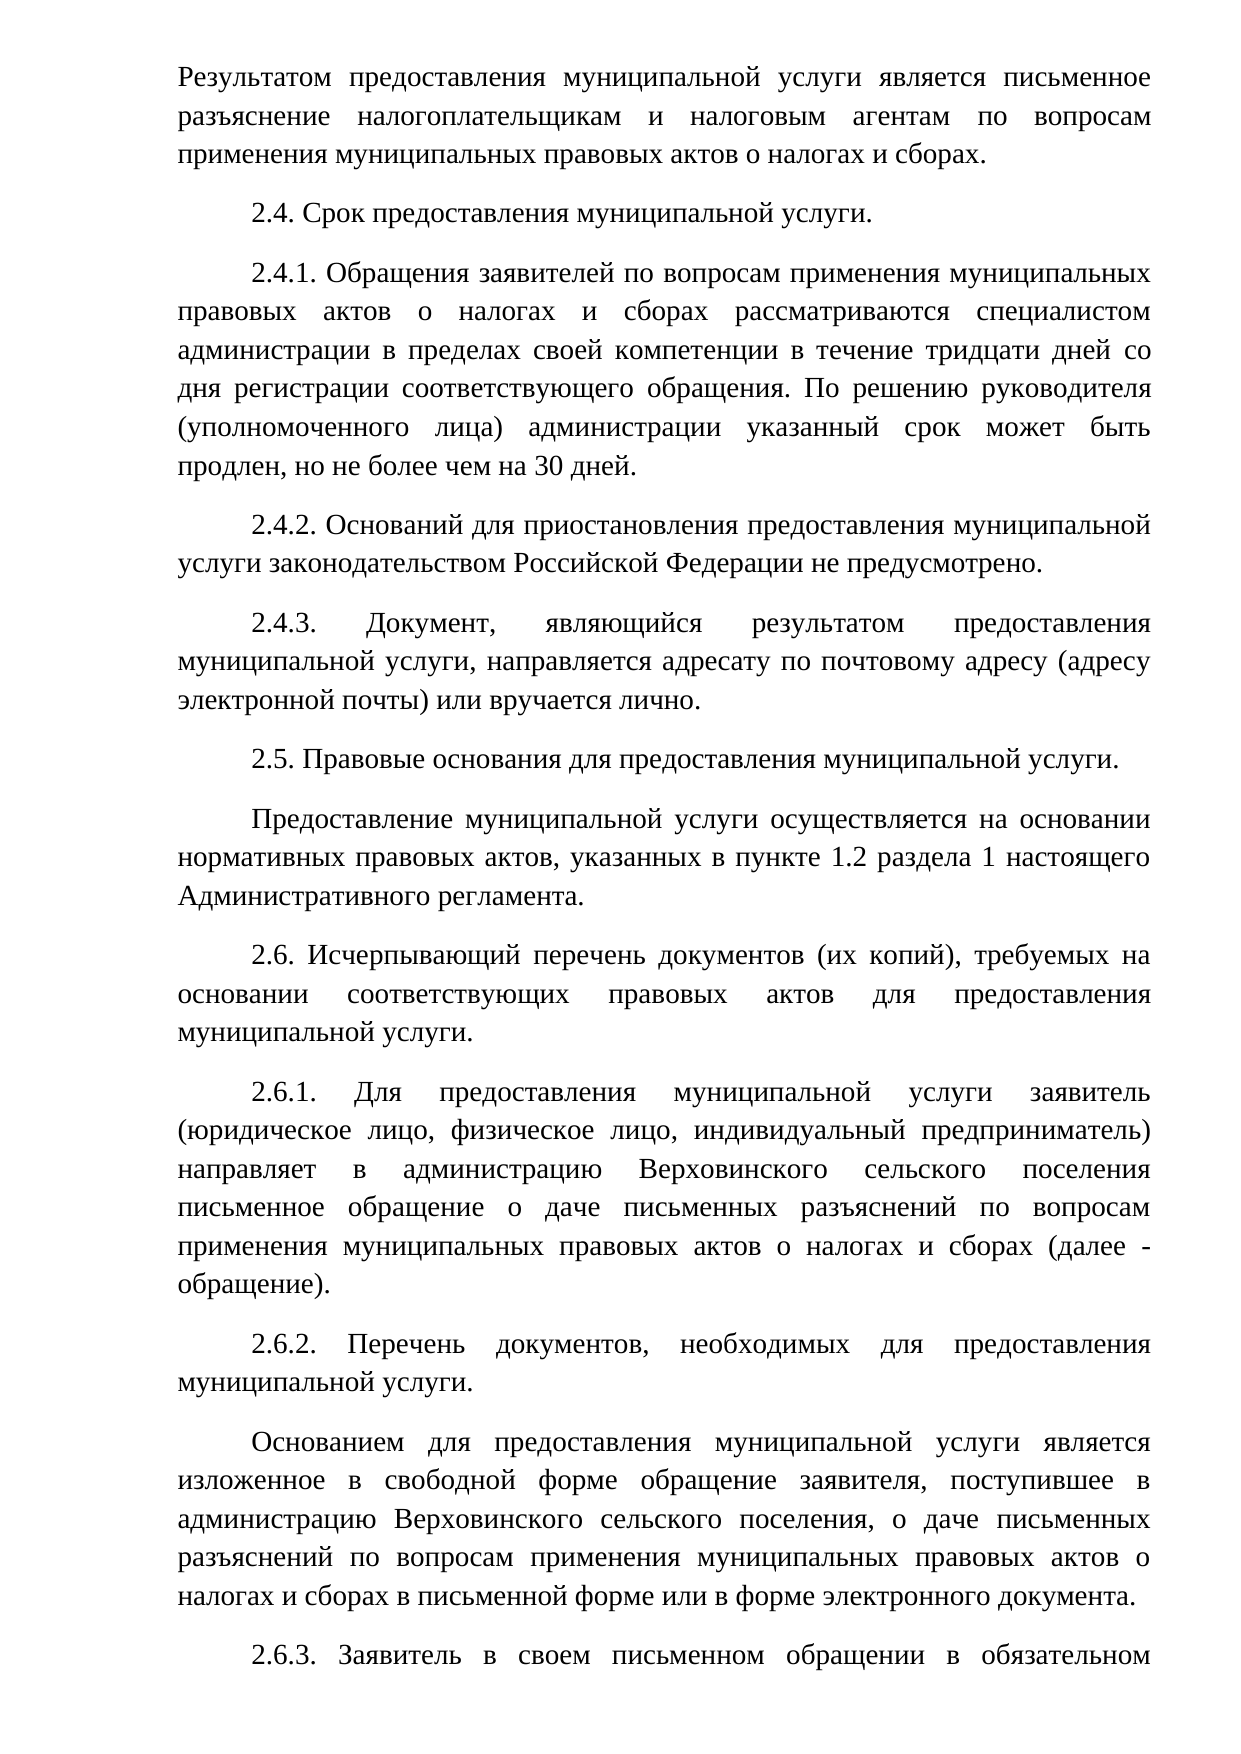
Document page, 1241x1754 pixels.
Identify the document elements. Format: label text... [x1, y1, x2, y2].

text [177, 1637, 1152, 1671]
text Основанием для предоставления муниципальной услуги является изложенное в свободной форме обращение заявителя, поступившее в администрацию Верховинского сельского поселения, о даче письменных разъяснений по вопросам применения муниципальных правовых актов о налогах и сборах в письменной форме или в форме электронного документа. [177, 1424, 1152, 1611]
text 2.5. Правовые основания для предоставления муниципальной услуги. [177, 741, 1152, 775]
text 2.4. Срок предоставления муниципальной услуги. [177, 196, 1152, 229]
text 2.4.2. Оснований для приостановления предоставления муниципальной услуги законодательством Российской Федерации не предусмотрено. [177, 507, 1152, 579]
text 2.4.1. Обращения заявителей по вопросам применения муниципальных правовых актов о налогах и сборах рассматриваются специалистом администрации в пределах своей компетенции в течение тридцати дней со дня регистрации соответствующего обращения. По решению руководителя (уполномоченного лица) администрации указанный срок может быть продлен, но не более чем на 30 дней. [177, 255, 1152, 481]
text 2.6.2. Перечень документов, необходимых для предоставления муниципальной услуги. [177, 1326, 1152, 1398]
text Результатом предоставления муниципальной услуги является письменное разъяснение налогоплательщикам и налоговым агентам по вопросам применения муниципальных правовых актов о налогах и сборах. [177, 59, 1152, 170]
text 2.4.3. Документ, являющийся результатом предоставления муниципальной услуги, направляется адресату по почтовому адресу (адресу электронной почты) или вручается лично. [177, 605, 1152, 716]
text Предоставление муниципальной услуги осуществляется на основании нормативных правовых актов, указанных в пункте 1.2 раздела 1 настоящего Административного регламента. [177, 801, 1152, 911]
text 2.6. Исчерпывающий перечень документов (их копий), требуемых на основании соответствующих правовых актов для предоставления муниципальной услуги. [177, 937, 1152, 1048]
text 2.6.1. Для предоставления муниципальной услуги заявитель (юридическое лицо, физическое лицо, индивидуальный предприниматель) направляет в администрацию Верховинского сельского поселения письменное обращение о даче письменных разъяснений по вопросам применения муниципальных правовых актов о налогах и сборах (далее - обращение). [177, 1074, 1152, 1300]
